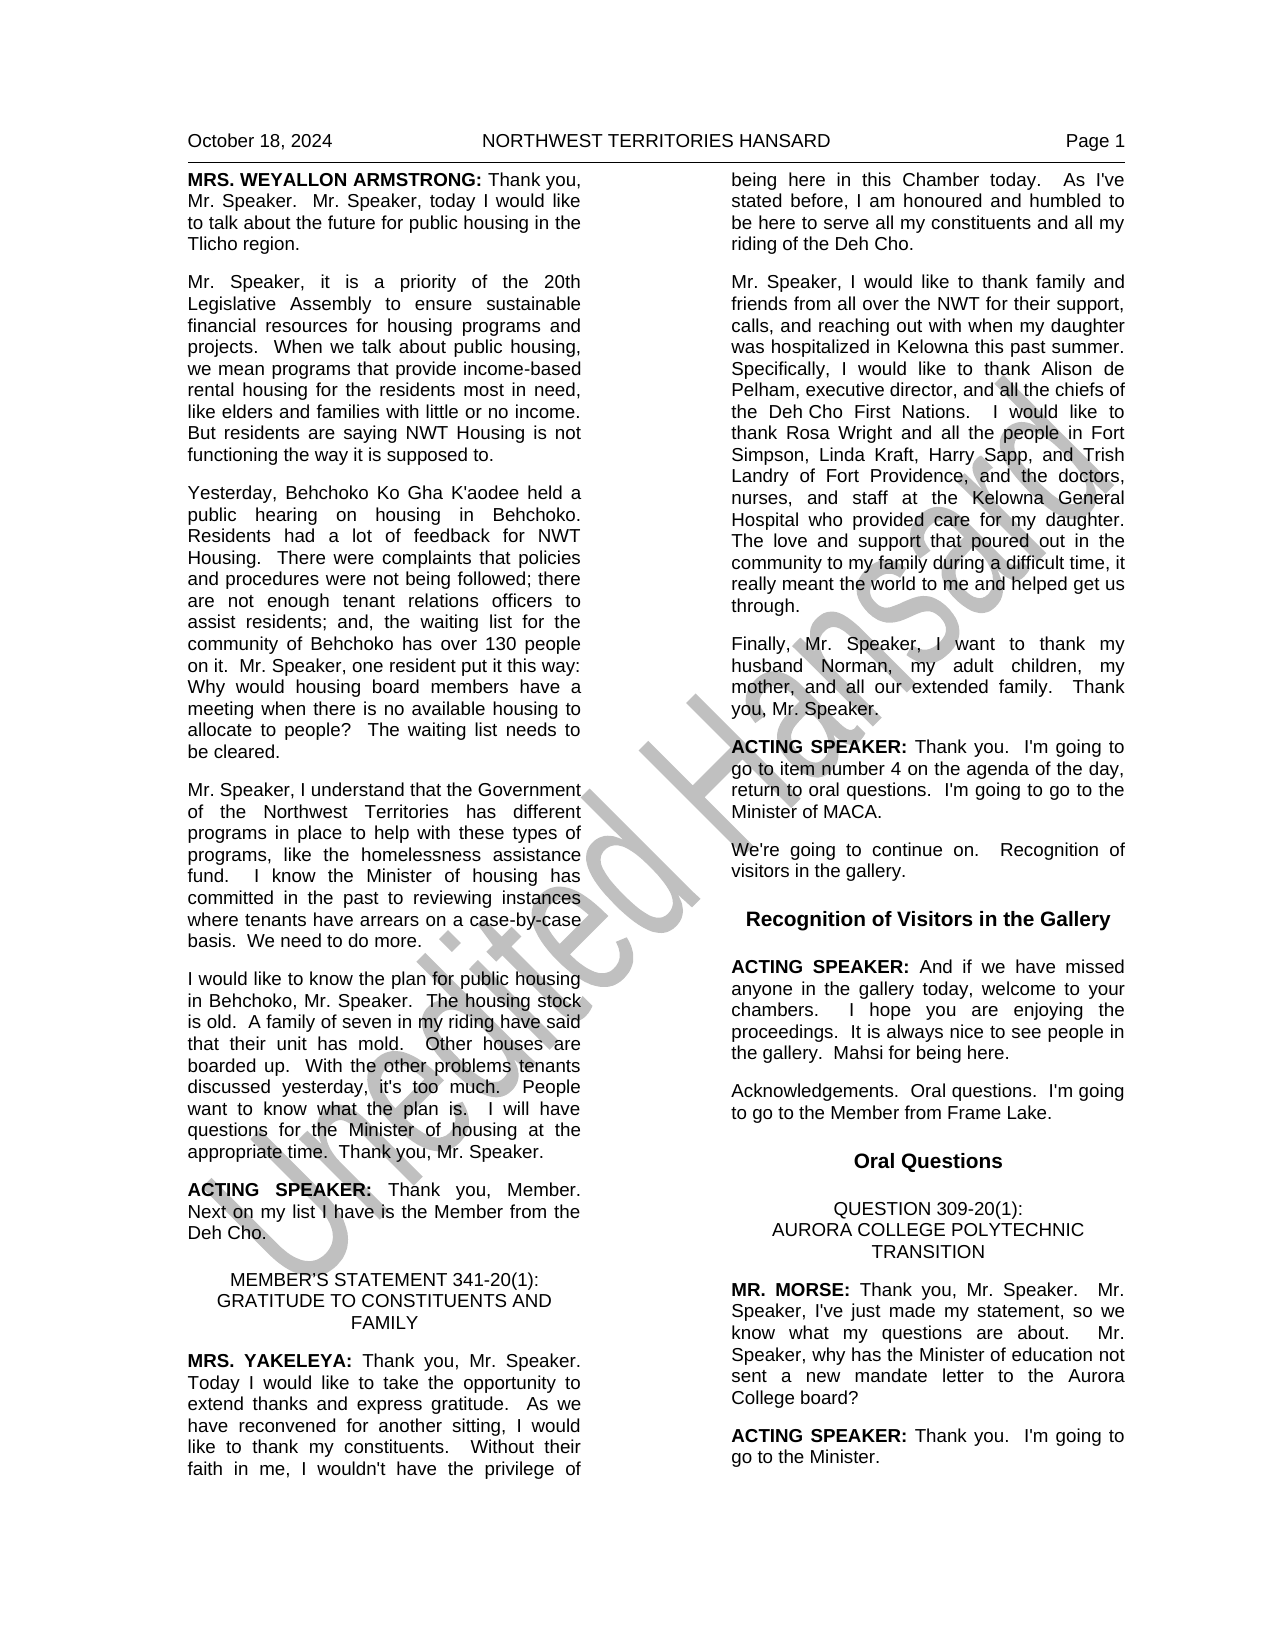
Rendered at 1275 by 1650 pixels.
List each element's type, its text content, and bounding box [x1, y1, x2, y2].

text Mr. Speaker, I would like to thank family and friends from all over the NWT for their support, calls, and reaching out with when my daughter was hospitalized in Kelowna this past summer. Specifically, I would like to thank Alison de Pelham, executive director, and all the chiefs of the Deh Cho First Nations. I would like to thank Rosa Wright and all the people in Fort Simpson, Linda Kraft, Harry Sapp, and Trish Landry of Fort Providence, and the doctors, nurses, and staff at the Kelowna General Hospital who provided care for my daughter. The love and support that poured out in the community to my family during a difficult time, it really meant the world to me and helped get us through. [731, 271, 1125, 616]
text Acknowledgements. Oral questions. I'm going to go to the Member from Frame Lake. [731, 1080, 1125, 1123]
text MRS. YAKELEYA: Thank you, Mr. Speaker. Today I would like to take the opportunity to extend thanks and express gratitude. As we have reconvened for another sitting, I would like to thank my constituents. Without their faith in me, I wouldn't have the privilege of being here in this Chamber today. As I've stated before, I am honoured and humbled to be here to serve all my constituents and all my riding of the Deh Cho. [187, 1350, 581, 1479]
text Yesterday, Behchoko Ko Gha K'aodee held a public hearing on housing in Behchoko. Residents had a lot of feedback for NWT Housing. There were complaints that policies and procedures were not being followed; there are not enough tenant relations officers to assist residents; and, the waiting list for the community of Behchoko has over 130 people on it. Mr. Speaker, one resident put it this way: Why would housing board members have a meeting when there is no available housing to allocate to people? The waiting list needs to be cleared. [187, 482, 581, 762]
text ACTING SPEAKER: Thank you, Member. Next on my list I have is the Member from the Deh Cho. [187, 1179, 581, 1243]
subtitle Recognition of Visitors in the Gallery [731, 907, 1125, 931]
text MRS. WEYALLON ARMSTRONG: Thank you, Mr. Speaker. Mr. Speaker, today I would like to talk about the future for public housing in the Tlicho region. [187, 168, 581, 254]
text ACTING SPEAKER: Thank you. I'm going to go to the Minister. [731, 1425, 1125, 1468]
text Mr. Speaker, it is a priority of the 20th Legislative Assembly to ensure sustainable financial resources for housing programs and projects. When we talk about public housing, we mean programs that provide income-based rental housing for the residents most in need, like elders and families with little or no income. But residents are saying NWT Housing is not functioning the way it is supposed to. [187, 271, 581, 465]
text ACTING SPEAKER: And if we have missed anyone in the gallery today, welcome to your chambers. I hope you are enjoying the proceedings. It is always nice to see people in the gallery. Mahsi for being here. [731, 956, 1125, 1064]
text ACTING SPEAKER: Thank you. I'm going to go to item number 4 on the agenda of the day, return to oral questions. I'm going to go to the Minister of MACA. [731, 736, 1125, 822]
text Mr. Speaker, I understand that the Government of the Northwest Territories has different programs in place to help with these types of programs, like the homelessness assistance fund. I know the Minister of housing has committed in the past to reviewing instances where tenants have arrears on a case-by-case basis. We need to do more. [187, 779, 581, 951]
subtitle Oral Questions [731, 1148, 1125, 1172]
subtitle Question 309-20(1): Aurora College Polytechnic Transition [731, 1197, 1125, 1262]
text Finally, Mr. Speaker, I want to thank my husband Norman, my adult children, my mother, and all our extended family. Thank you, Mr. Speaker. [731, 633, 1125, 719]
text MR. MORSE: Thank you, Mr. Speaker. Mr. Speaker, I've just made my statement, so we know what my questions are about. Mr. Speaker, why has the Minister of education not sent a new mandate letter to the Aurora College board? [731, 1279, 1125, 1408]
text MRS. YAKELEYA: Thank you, Mr. Speaker. Today I would like to take the opportunity to extend thanks and express gratitude. As we have reconvened for another sitting, I would like to thank my constituents. Without their faith in me, I wouldn't have the privilege of being here in this Chamber today. As I've stated before, I am honoured and humbled to be here to serve all my constituents and all my riding of the Deh Cho. [731, 168, 1125, 254]
subtitle Member’s Statement 341-20(1): Gratitude to Constituents and Family [187, 1268, 581, 1333]
text We're going to continue on. Recognition of visitors in the gallery. [731, 839, 1125, 882]
text I would like to know the plan for public housing in Behchoko, Mr. Speaker. The housing stock is old. A family of seven in my riding have said that their unit has mold. Other houses are boarded up. With the other problems tenants discussed yesterday, it's too much. People want to know what the plan is. I will have questions for the Minister of housing at the appropriate time. Thank you, Mr. Speaker. [187, 968, 581, 1162]
